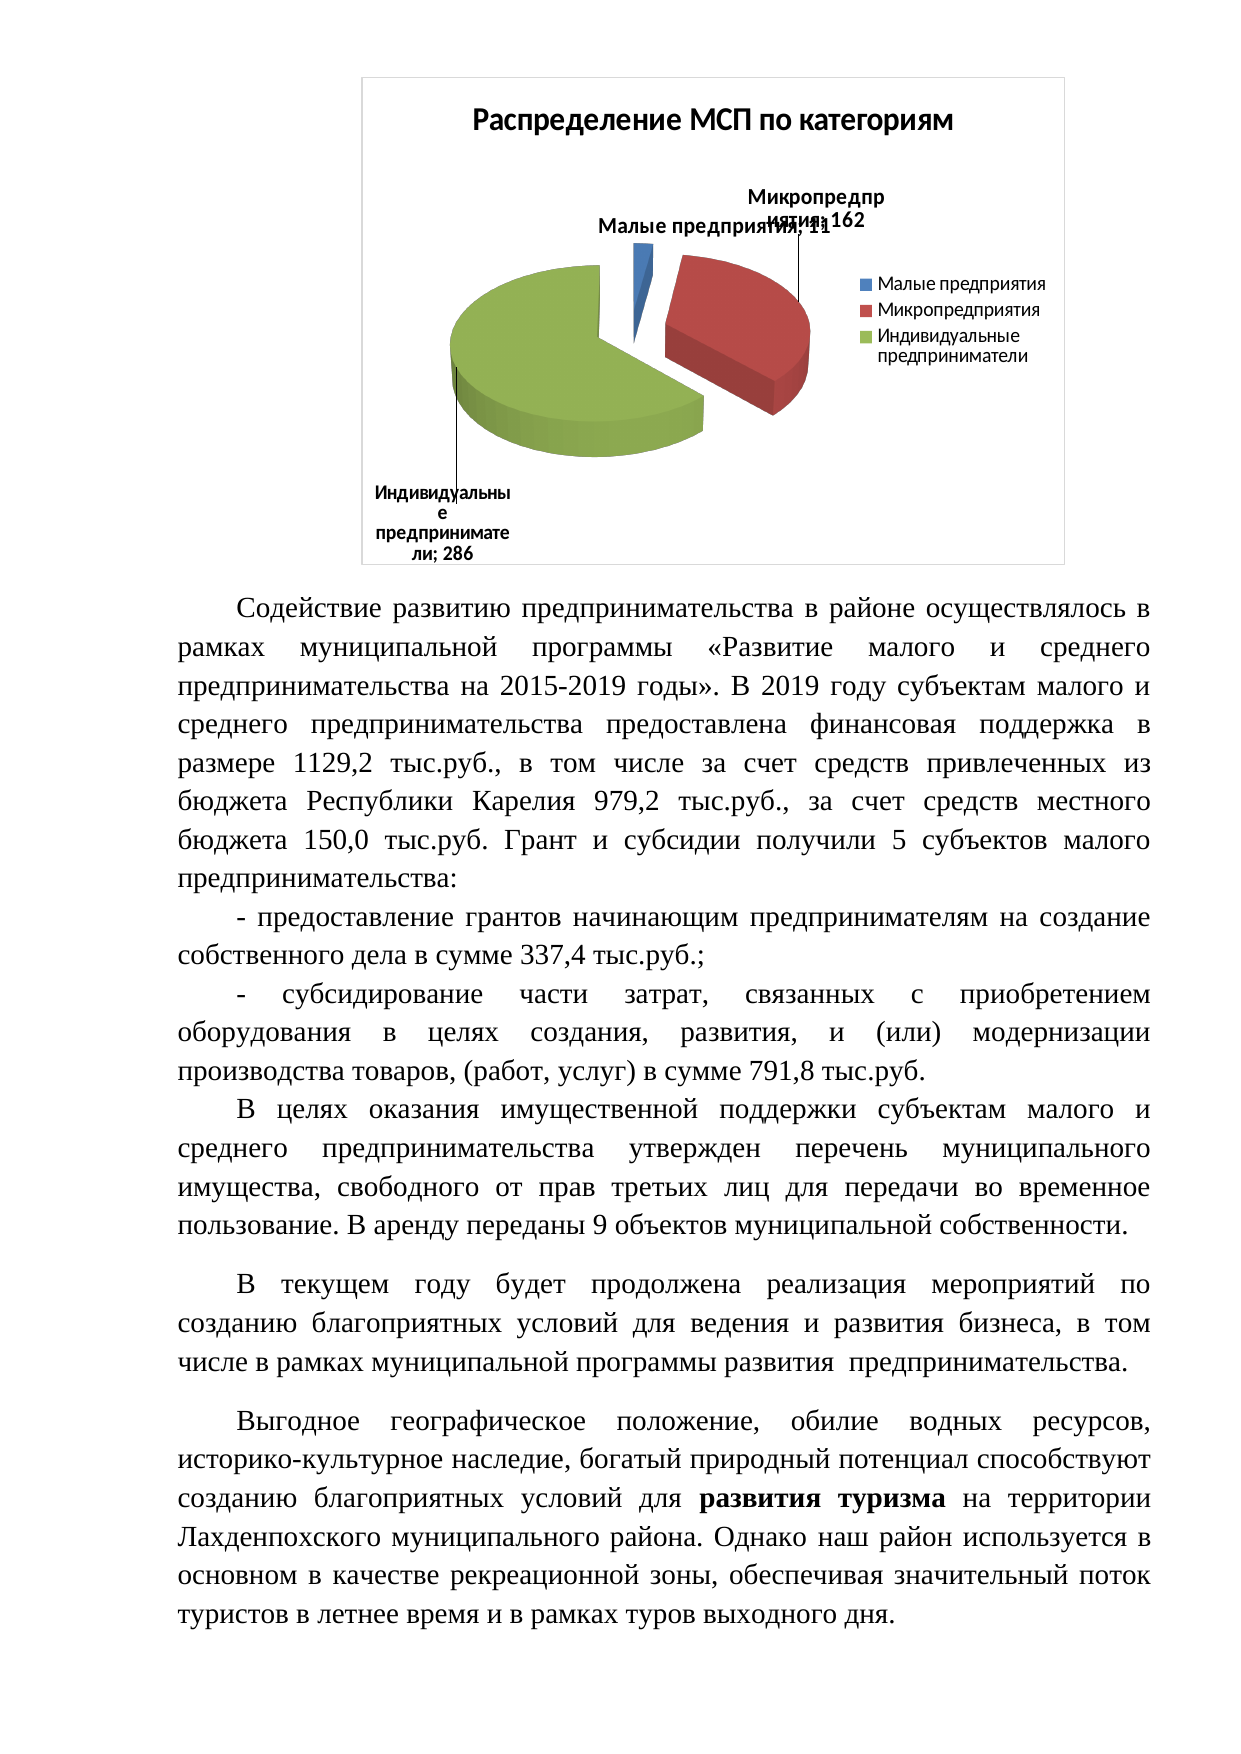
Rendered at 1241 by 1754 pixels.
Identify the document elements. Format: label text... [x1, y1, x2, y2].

text - предоставление грантов начинающим предпринимателям на создание собственного дела в сумме 337,4 тыс.руб.; [177, 899, 1152, 971]
text В целях оказания имущественной поддержки субъектам малого и среднего предпринимательства утвержден перечень муниципального имущества, свободного от прав третьих лиц для передачи во временное пользование. В аренду переданы 9 объектов муниципальной собственности. [177, 1092, 1152, 1241]
text В текущем году будет продолжена реализация мероприятий по созданию благоприятных условий для ведения и развития бизнеса, в том числе в рамках муниципальной программы развития предпринимательства. [177, 1267, 1152, 1377]
text Содействие развитию предпринимательства в районе осуществлялось в рамках муниципальной программы «Развитие малого и среднего предпринимательства на 2015-2019 годы». В 2019 году субъектам малого и среднего предпринимательства предоставлена финансовая поддержка в размере 1129,2 тыс.руб., в том числе за счет средств привлеченных из бюджета Республики Карелия 979,2 тыс.руб., за счет средств местного бюджета 150,0 тыс.руб. Грант и субсидии получили 5 субъектов малого предпринимательства: [177, 591, 1152, 894]
text Выгодное географическое положение, обилие водных ресурсов, историко-культурное наследие, богатый природный потенциал способствуют созданию благоприятных условий для развития туризма на территории Лахденпохского муниципального района. Однако наш район используется в основном в качестве рекреационной зоны, обеспечивая значительный поток туристов в летнее время и в рамках туров выходного дня. [177, 1403, 1152, 1629]
text - субсидирование части затрат, связанных с приобретением оборудования в целях создания, развития, и (или) модернизации производства товаров, (работ, услуг) в сумме 791,8 тыс.руб. [177, 976, 1152, 1087]
